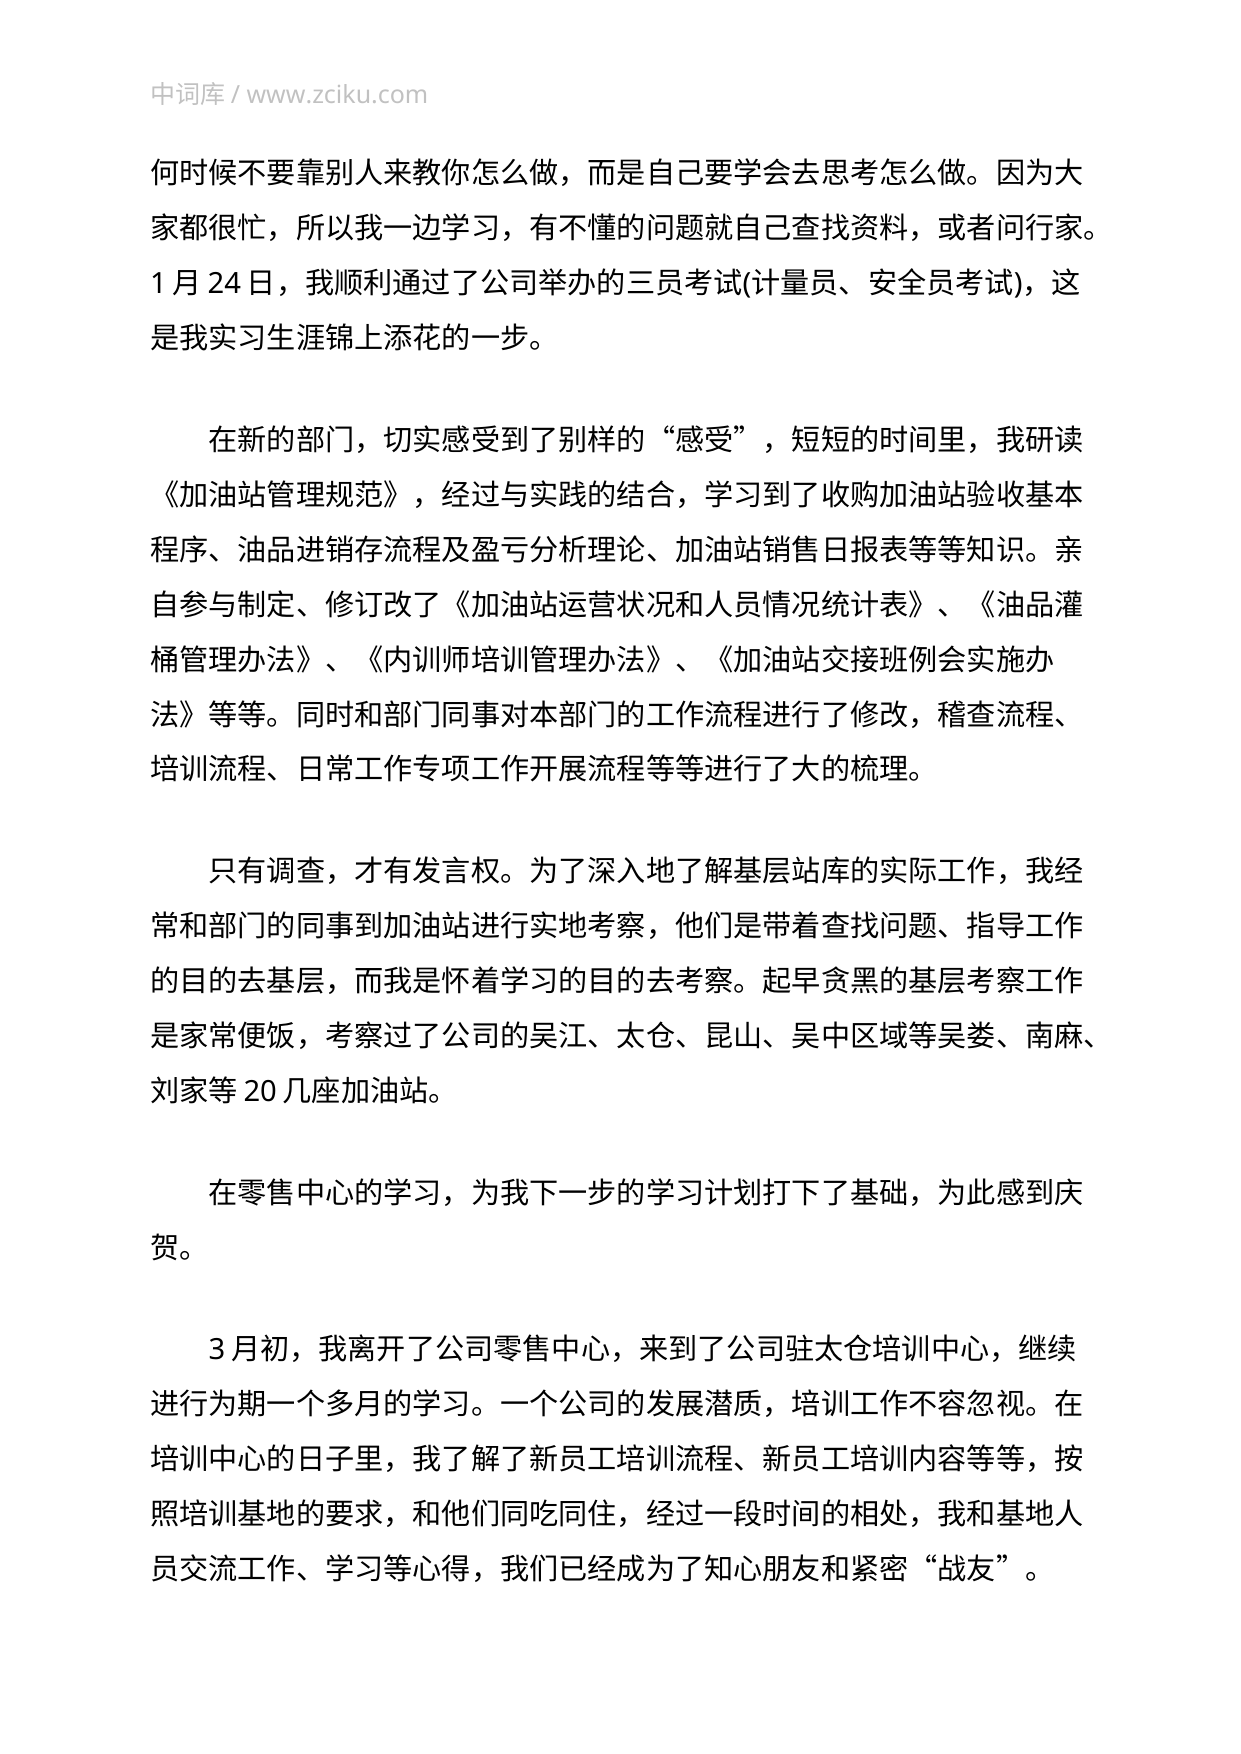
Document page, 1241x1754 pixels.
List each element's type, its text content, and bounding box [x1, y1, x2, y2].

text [150, 150, 1090, 357]
text 3月初，我离开了公司零售中心，来到了公司驻太仓培训中心，继续进行为期一个多月的学习。一个公司的发展潜质，培训工作不容忽视。在培训中心的日子里，我了解了新员工培训流程、新员工培训内容等等，按照培训基地的要求，和他们同吃同住，经过一段时间的相处，我和基地人员交流工作、学习等心得，我们已经成为了知心朋友和紧密“战友”。 [150, 1326, 1090, 1588]
text 在新的部门，切实感受到了别样的“感受”，短短的时间里，我研读《加油站管理规范》，经过与实践的结合，学习到了收购加油站验收基本程序、油品进销存流程及盈亏分析理论、加油站销售日报表等等知识。亲自参与制定、修订改了《加油站运营状况和人员情况统计表》、《油品灌桶管理办法》、《内训师培训管理办法》、《加油站交接班例会实施办法》等等。同时和部门同事对本部门的工作流程进行了修改，稽查流程、培训流程、日常工作专项工作开展流程等等进行了大的梳理。 [150, 417, 1090, 788]
text 只有调查，才有发言权。为了深入地了解基层站库的实际工作，我经常和部门的同事到加油站进行实地考察，他们是带着查找问题、指导工作的目的去基层，而我是怀着学习的目的去考察。起早贪黑的基层考察工作是家常便饭，考察过了公司的吴江、太仓、昆山、吴中区域等吴娄、南麻、刘家等20几座加油站。 [150, 848, 1090, 1110]
text 在零售中心的学习，为我下一步的学习计划打下了基础，为此感到庆贺。 [150, 1169, 1090, 1266]
